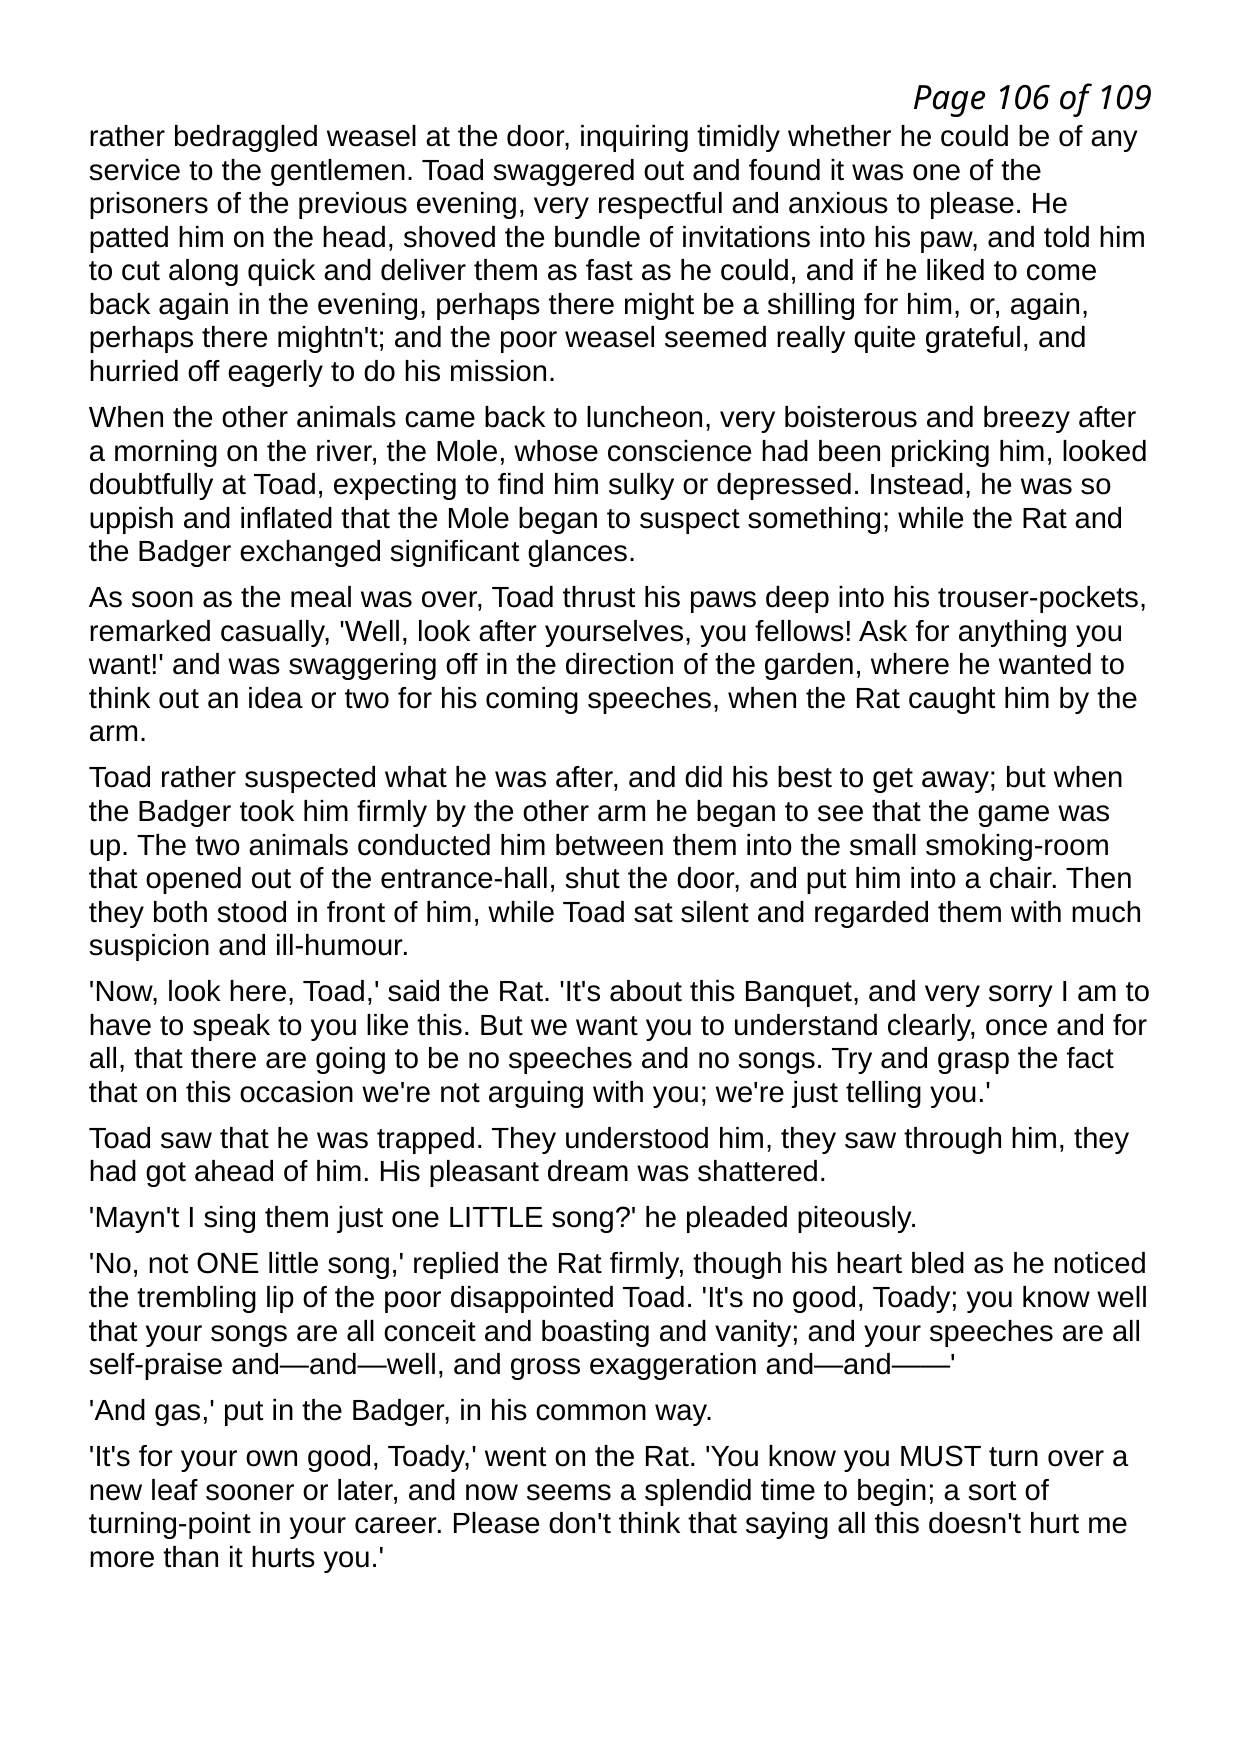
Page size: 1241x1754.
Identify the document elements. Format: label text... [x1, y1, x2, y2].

text 'Mayn't I sing them just one LITTLE song?' he pleaded piteously. [89, 1201, 1152, 1234]
text Toad rather suspected what he was after, and did his best to get away; but when the Badger took him firmly by the other arm he began to see that the game was up. The two animals conducted him between them into the small smoking-room that opened out of the entrance-hall, shut the door, and put him into a chair. Then they both stood in front of him, while Toad sat silent and regarded them with much suspicion and ill-humour. [89, 761, 1152, 962]
text 'No, not ONE little song,' replied the Rat firmly, though his heart bled as he noticed the trembling lip of the poor disappointed Toad. 'It's no good, Toady; you know well that your songs are all conceit and boasting and vanity; and your speeches are all self-praise and—and—well, and gross exaggeration and—and——' [89, 1247, 1152, 1381]
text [89, 119, 1152, 388]
text As soon as the meal was over, Toad thrust his paws deep into his trouser-pockets, remarked casually, 'Well, look after yourselves, you fellows! Ask for anything you want!' and was swaggering off in the direction of the garden, where he wanted to think out an idea or two for his coming speeches, when the Rat caught him by the arm. [89, 580, 1152, 748]
text 'Now, look here, Toad,' said the Rat. 'It's about this Banquet, and very sorry I am to have to speak to you like this. But we want you to understand clearly, once and for all, that there are going to be no speeches and no songs. Try and grasp the fact that on this occasion we're not arguing with you; we're just telling you.' [89, 974, 1152, 1108]
text Toad saw that he was trapped. They understood him, they saw through him, they had got ahead of him. His pleasant dream was shattered. [89, 1121, 1152, 1188]
text When the other animals came back to luncheon, very boisterous and breezy after a morning on the river, the Mole, whose conscience had been pricking him, looked doubtfully at Toad, expecting to find him sulky or depressed. Instead, he was so uppish and inflated that the Mole began to suspect something; while the Rat and the Badger exchanged significant glances. [89, 400, 1152, 568]
text 'It's for your own good, Toady,' went on the Rat. 'You know you MUST turn over a new leaf sooner or later, and now seems a splendid time to begin; a sort of turning-point in your career. Please don't think that saying all this doesn't hurt me more than it hurts you.' [89, 1439, 1152, 1573]
text 'And gas,' put in the Badger, in his common way. [89, 1393, 1152, 1427]
